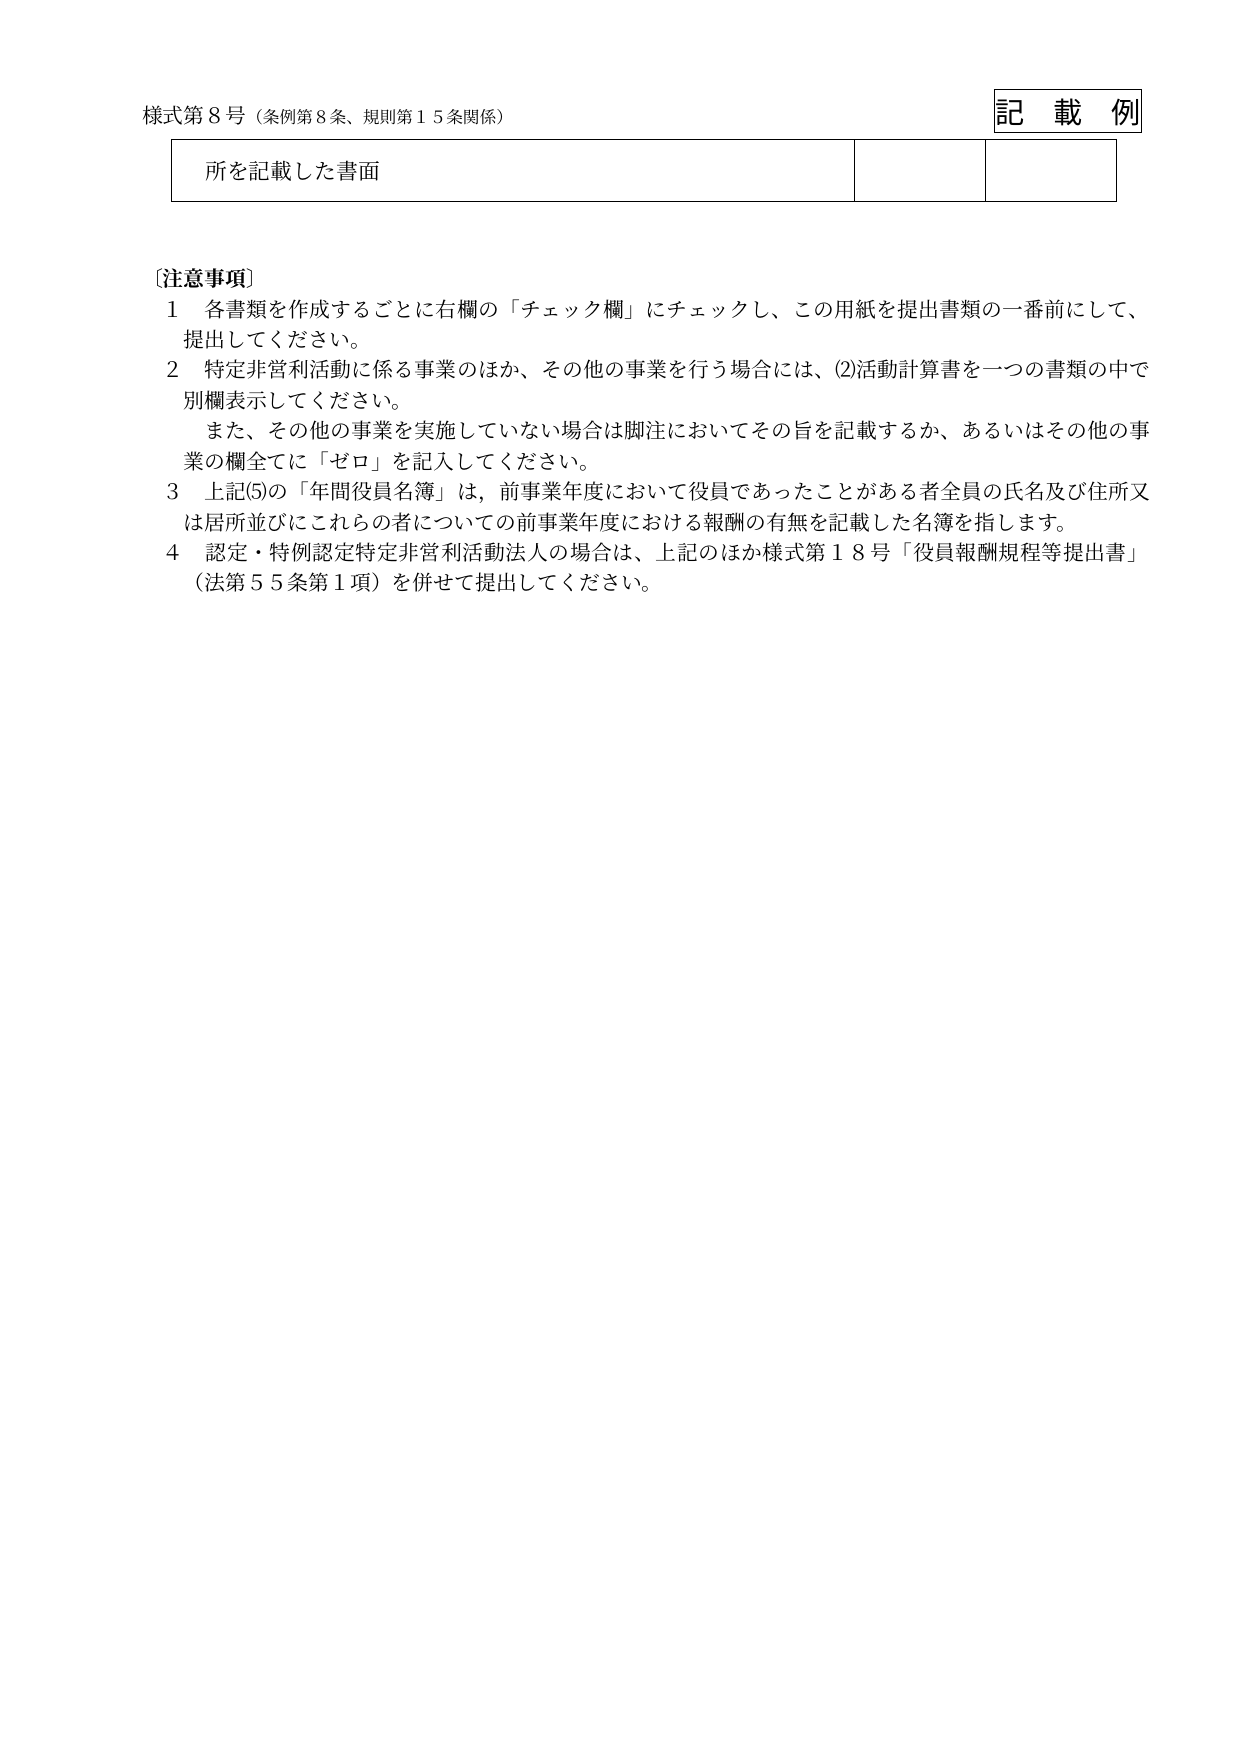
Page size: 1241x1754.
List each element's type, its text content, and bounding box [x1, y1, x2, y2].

text ２ 特定非営利活動に係る事業のほか、その他の事業を行う場合には、⑵活動計算書を一つの書類の中で別欄表示してください。 [162, 354, 1152, 414]
table_cell ２部 [855, 140, 985, 201]
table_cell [172, 140, 854, 201]
table_cell ✔ [986, 140, 1116, 201]
text 〔注意事項〕 [142, 262, 1152, 293]
text １ 各書類を作成するごとに右欄の「チェック欄」にチェックし、この用紙を提出書類の一番前にして、提出してください。 [162, 293, 1152, 354]
text ３ 上記⑸の「年間役員名簿」は，前事業年度において役員であったことがある者全員の氏名及び住所又は居所並びにこれらの者についての前事業年度における報酬の有無を記載した名簿を指します。 [162, 475, 1152, 536]
text ４ 認定・特例認定特定非営利活動法人の場合は、上記のほか様式第１８号「役員報酬規程等提出書」（法第５５条第１項）を併せて提出してください。 [162, 536, 1152, 597]
text また、その他の事業を実施していない場合は脚注においてその旨を記載するか、あるいはその他の事業の欄全てに「ゼロ」を記入してください。 [183, 414, 1152, 475]
